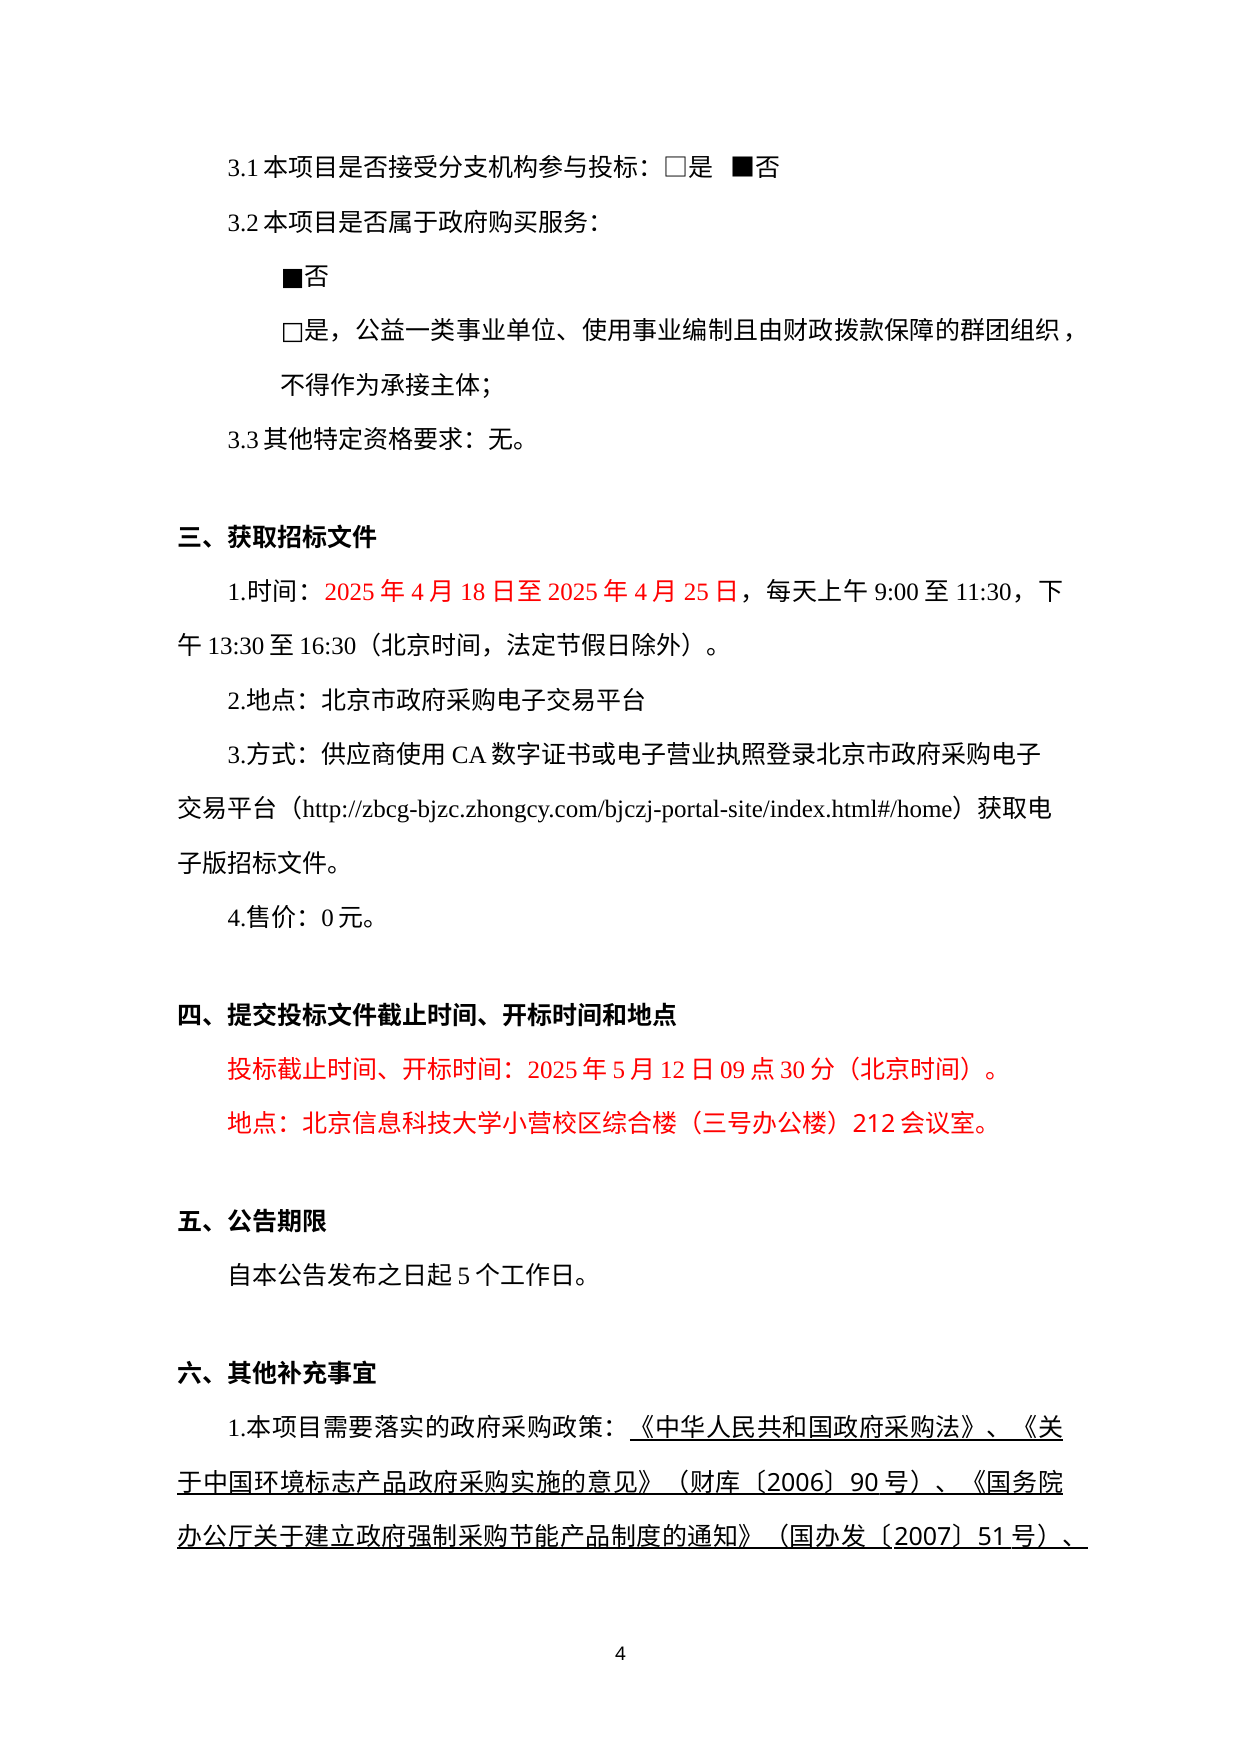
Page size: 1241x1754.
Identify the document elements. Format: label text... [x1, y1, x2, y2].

text 自本公告发布之日起5个工作日。 [177, 1256, 1063, 1292]
subtitle 六、其他补充事宜 [177, 1353, 1063, 1389]
text ■否 [280, 256, 1063, 293]
text 3.3其他特定资格要求：无。 [177, 419, 1063, 456]
text □是，公益一类事业单位、使用事业编制且由财政拨款保障的群团组织，不得作为承接主体； [280, 311, 1063, 401]
text 4.售价：0元。 [177, 898, 1063, 934]
text 3.2本项目是否属于政府购买服务： [177, 202, 1063, 238]
text 投标截止时间、开标时间：2025年5月12日09点30分（北京时间）。 [177, 1049, 1063, 1086]
subtitle 三、获取招标文件 [177, 517, 1063, 553]
subtitle 五、公告期限 [177, 1201, 1063, 1238]
text 2.地点：北京市政府采购电子交易平台 [177, 680, 1063, 716]
text 3.方式：供应商使用 CA 数字证书或电子营业执照登录北京市政府采购电子交易平台（http://zbcg-bjzc.zhongcy.com/bjczj-portal-site/index.html#/home）获取电子版招标文件。 [177, 734, 1063, 879]
text 地点：北京信息科技大学小营校区综合楼（三号办公楼）212会议室。 [177, 1104, 1063, 1140]
text 3.1本项目是否接受分支机构参与投标：□是 ■否 [177, 148, 1063, 184]
text 1.时间：2025年4月18日至2025年4月25日，每天上午9:00至11:30，下午13:30至16:30（北京时间，法定节假日除外）。 [177, 571, 1063, 662]
subtitle 四、提交投标文件截止时间、开标时间和地点 [177, 995, 1063, 1031]
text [177, 1495, 1063, 1553]
